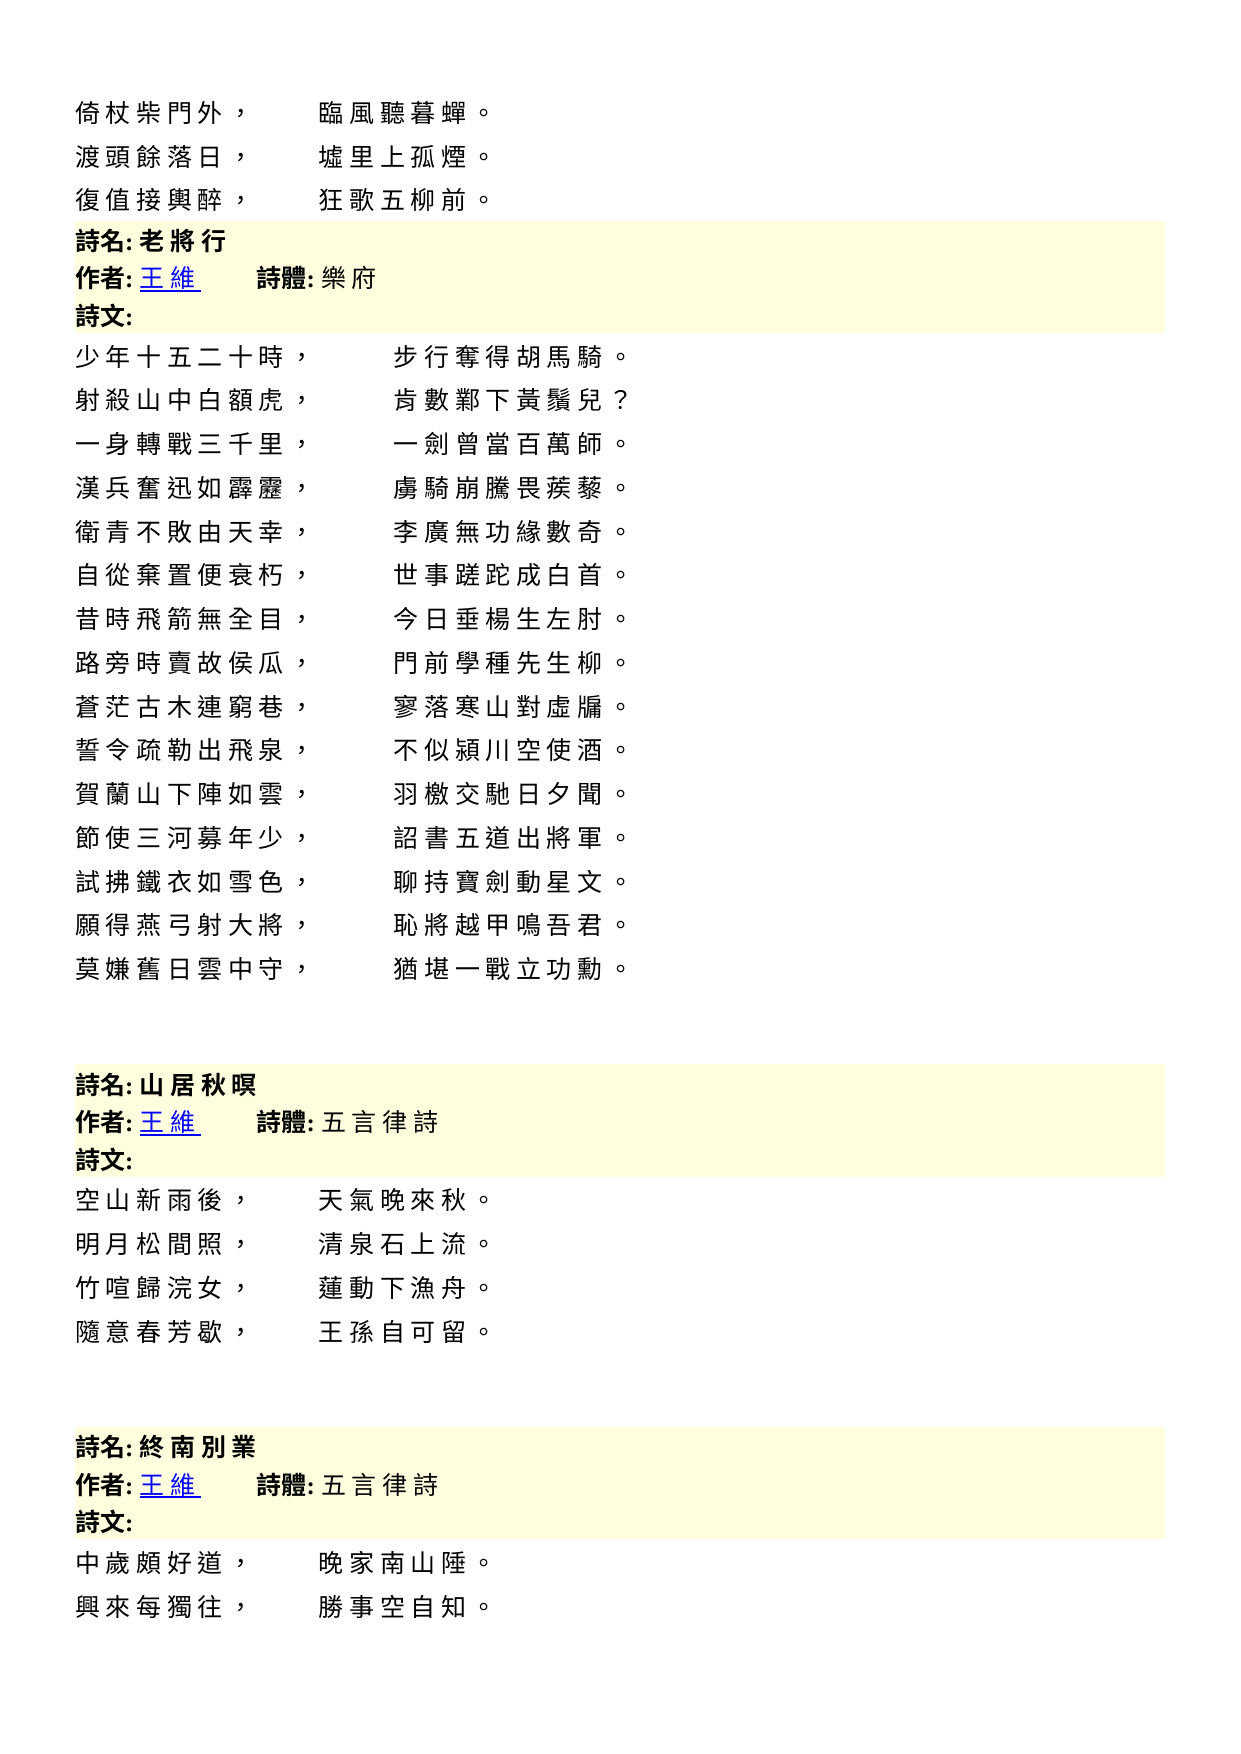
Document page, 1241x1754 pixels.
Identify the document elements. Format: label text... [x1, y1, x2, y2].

table_cell 興 來 每 獨 往 ， [72, 1583, 291, 1627]
table_cell 衛 青 不 敗 由 天 幸 ， [72, 508, 366, 552]
table_cell 臨 風 聽 暮 蟬 。 [291, 90, 534, 133]
table_cell 清 泉 石 上 流 。 [291, 1221, 534, 1264]
table_cell 羽 檄 交 馳 日 夕 聞 。 [366, 771, 684, 814]
table_cell 昔 時 飛 箭 無 全 目 ， [72, 596, 366, 639]
table_cell 節 使 三 河 募 年 少 ， [72, 815, 366, 858]
table_cell 今 日 垂 楊 生 左 肘 。 [366, 596, 684, 639]
table_header 天 氣 晚 來 秋 。 [291, 1177, 534, 1221]
table_cell 誓 令 疏 勒 出 飛 泉 ， [72, 727, 366, 771]
table_cell 竹 喧 歸 浣 女 ， [72, 1265, 291, 1308]
table_cell 賀 蘭 山 下 陣 如 雲 ， [72, 771, 366, 814]
table_cell 王 孫 自 可 留 。 [291, 1308, 534, 1352]
table_cell 猶 堪 一 戰 立 功 勳 。 [366, 946, 684, 989]
text 詩名: 終 南 別 業 作者: 王 維 詩體: 五 言 律 詩 詩文: [75, 1427, 1165, 1539]
table_cell 恥 將 越 甲 鳴 吾 君 。 [366, 902, 684, 946]
table_cell 虜 騎 崩 騰 畏 蒺 藜 。 [366, 465, 684, 508]
table_header 晚 家 南 山 陲 。 [291, 1540, 534, 1583]
table_cell 一 身 轉 戰 三 千 里 ， [72, 421, 366, 464]
table_cell 隨 意 春 芳 歇 ， [72, 1308, 291, 1352]
table_header 中 歲 頗 好 道 ， [72, 1540, 291, 1583]
table_cell 自 從 棄 置 便 衰 朽 ， [72, 552, 366, 596]
table_cell 復 值 接 輿 醉 ， [72, 177, 291, 221]
table_cell 肯 數 鄴 下 黃 鬚 兒 ？ [366, 377, 684, 421]
table_cell 勝 事 空 自 知 。 [291, 1583, 534, 1627]
table_cell 蓮 動 下 漁 舟 。 [291, 1265, 534, 1308]
table_cell 李 廣 無 功 緣 數 奇 。 [366, 508, 684, 552]
table_cell 蒼 茫 古 木 連 窮 巷 ， [72, 683, 366, 727]
table_cell 倚 杖 柴 門 外 ， [72, 90, 291, 133]
table_cell 路 旁 時 賣 故 侯 瓜 ， [72, 640, 366, 683]
table_cell 門 前 學 種 先 生 柳 。 [366, 640, 684, 683]
table_cell 寥 落 寒 山 對 虛 牖 。 [366, 683, 684, 727]
table_cell 聊 持 寶 劍 動 星 文 。 [366, 858, 684, 902]
table_cell 試 拂 鐵 衣 如 雪 色 ， [72, 858, 366, 902]
table_header 步 行 奪 得 胡 馬 騎 。 [366, 333, 684, 377]
table_cell 世 事 蹉 跎 成 白 首 。 [366, 552, 684, 596]
table_header 空 山 新 雨 後 ， [72, 1177, 291, 1221]
table_cell 狂 歌 五 柳 前 。 [291, 177, 534, 221]
table_cell 明 月 松 間 照 ， [72, 1221, 291, 1264]
table_cell 一 劍 曾 當 百 萬 師 。 [366, 421, 684, 464]
table_cell 願 得 燕 弓 射 大 將 ， [72, 902, 366, 946]
table_cell 漢 兵 奮 迅 如 霹 靂 ， [72, 465, 366, 508]
table_cell 墟 里 上 孤 煙 。 [291, 133, 534, 177]
table_cell 莫 嫌 舊 日 雲 中 守 ， [72, 946, 366, 989]
table_header 少 年 十 五 二 十 時 ， [72, 333, 366, 377]
table_cell 射 殺 山 中 白 額 虎 ， [72, 377, 366, 421]
table_cell 不 似 潁 川 空 使 酒 。 [366, 727, 684, 771]
table_cell 渡 頭 餘 落 日 ， [72, 133, 291, 177]
text 詩名: 老 將 行 作者: 王 維 詩體: 樂 府 詩文: [75, 221, 1165, 333]
table_cell 詔 書 五 道 出 將 軍 。 [366, 815, 684, 858]
text 詩名: 山 居 秋 暝 作者: 王 維 詩體: 五 言 律 詩 詩文: [75, 1064, 1165, 1177]
